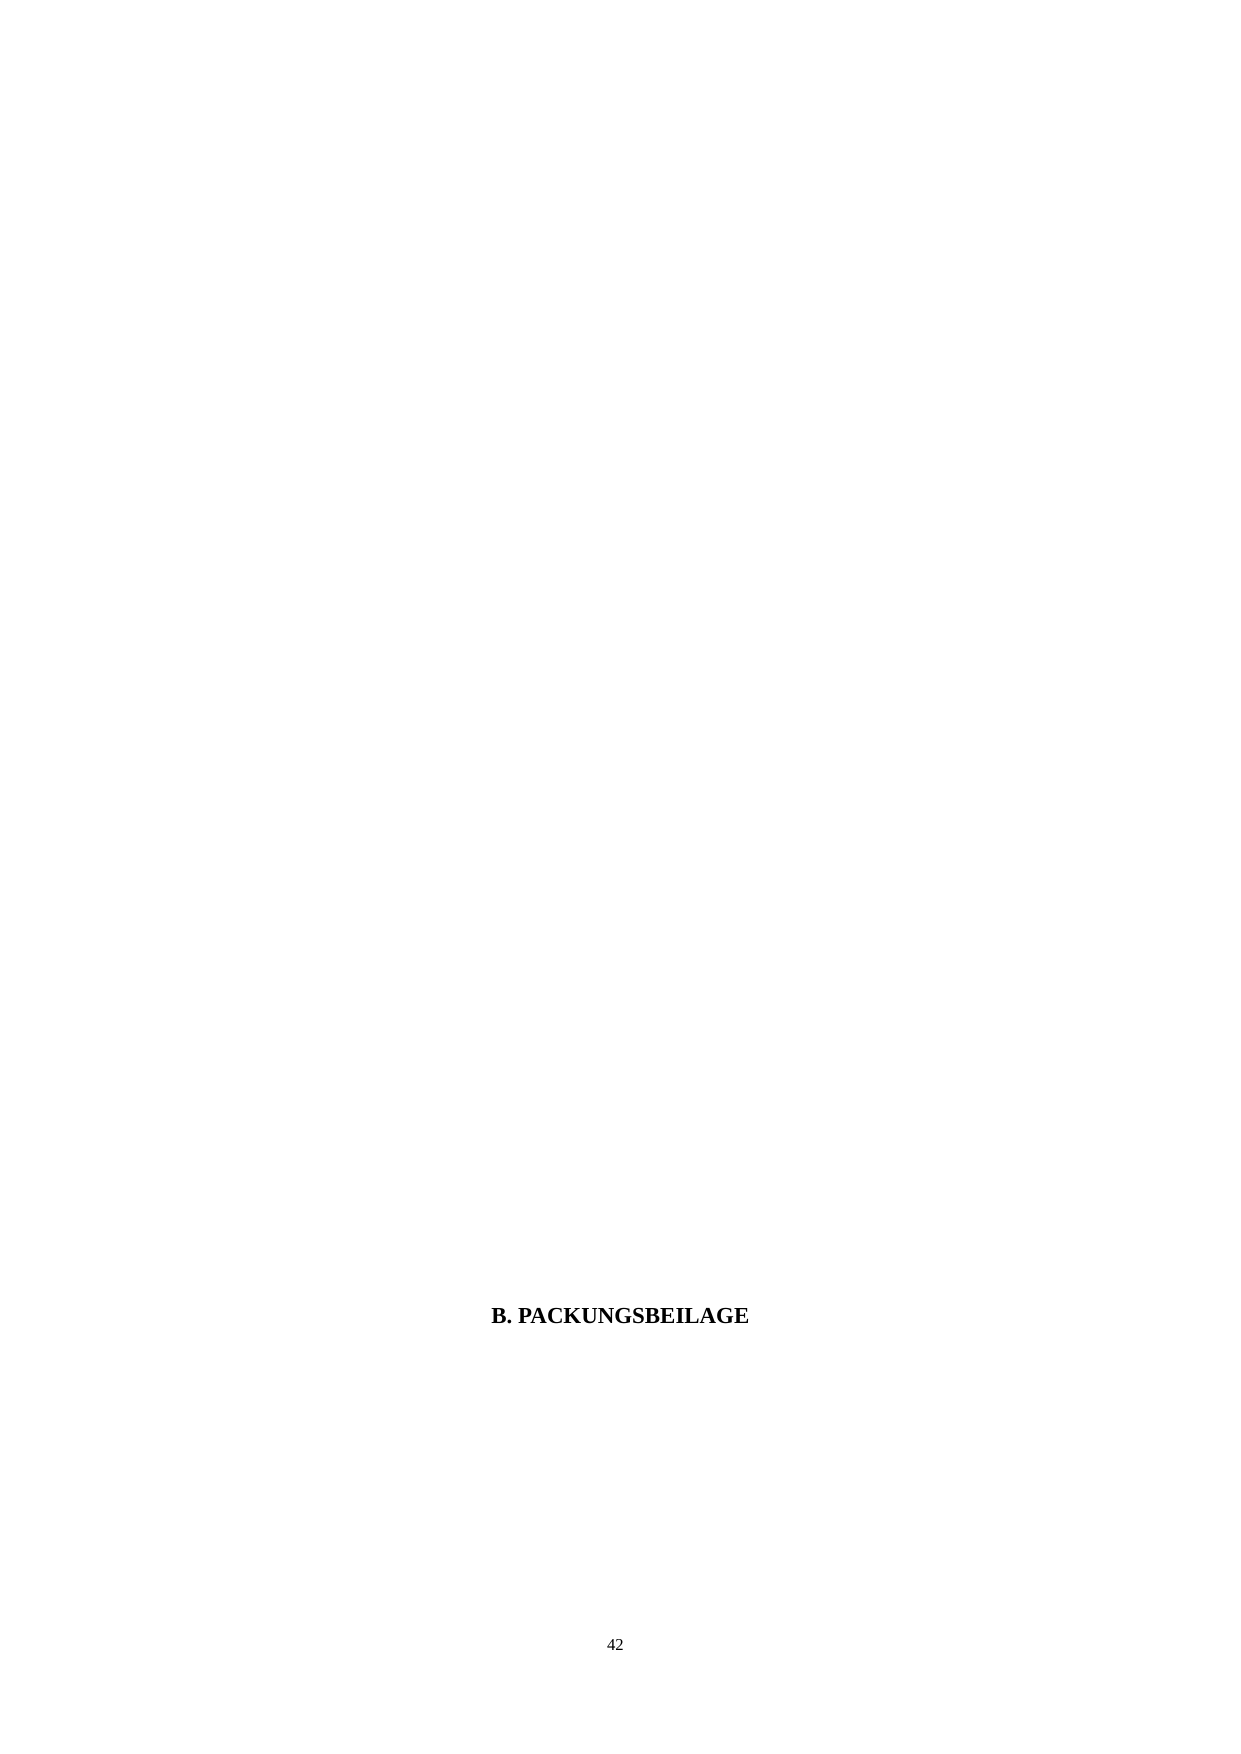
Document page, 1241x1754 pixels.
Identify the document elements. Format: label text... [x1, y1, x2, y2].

title B. PACKUNGSBEILAGE [148, 1302, 1092, 1328]
